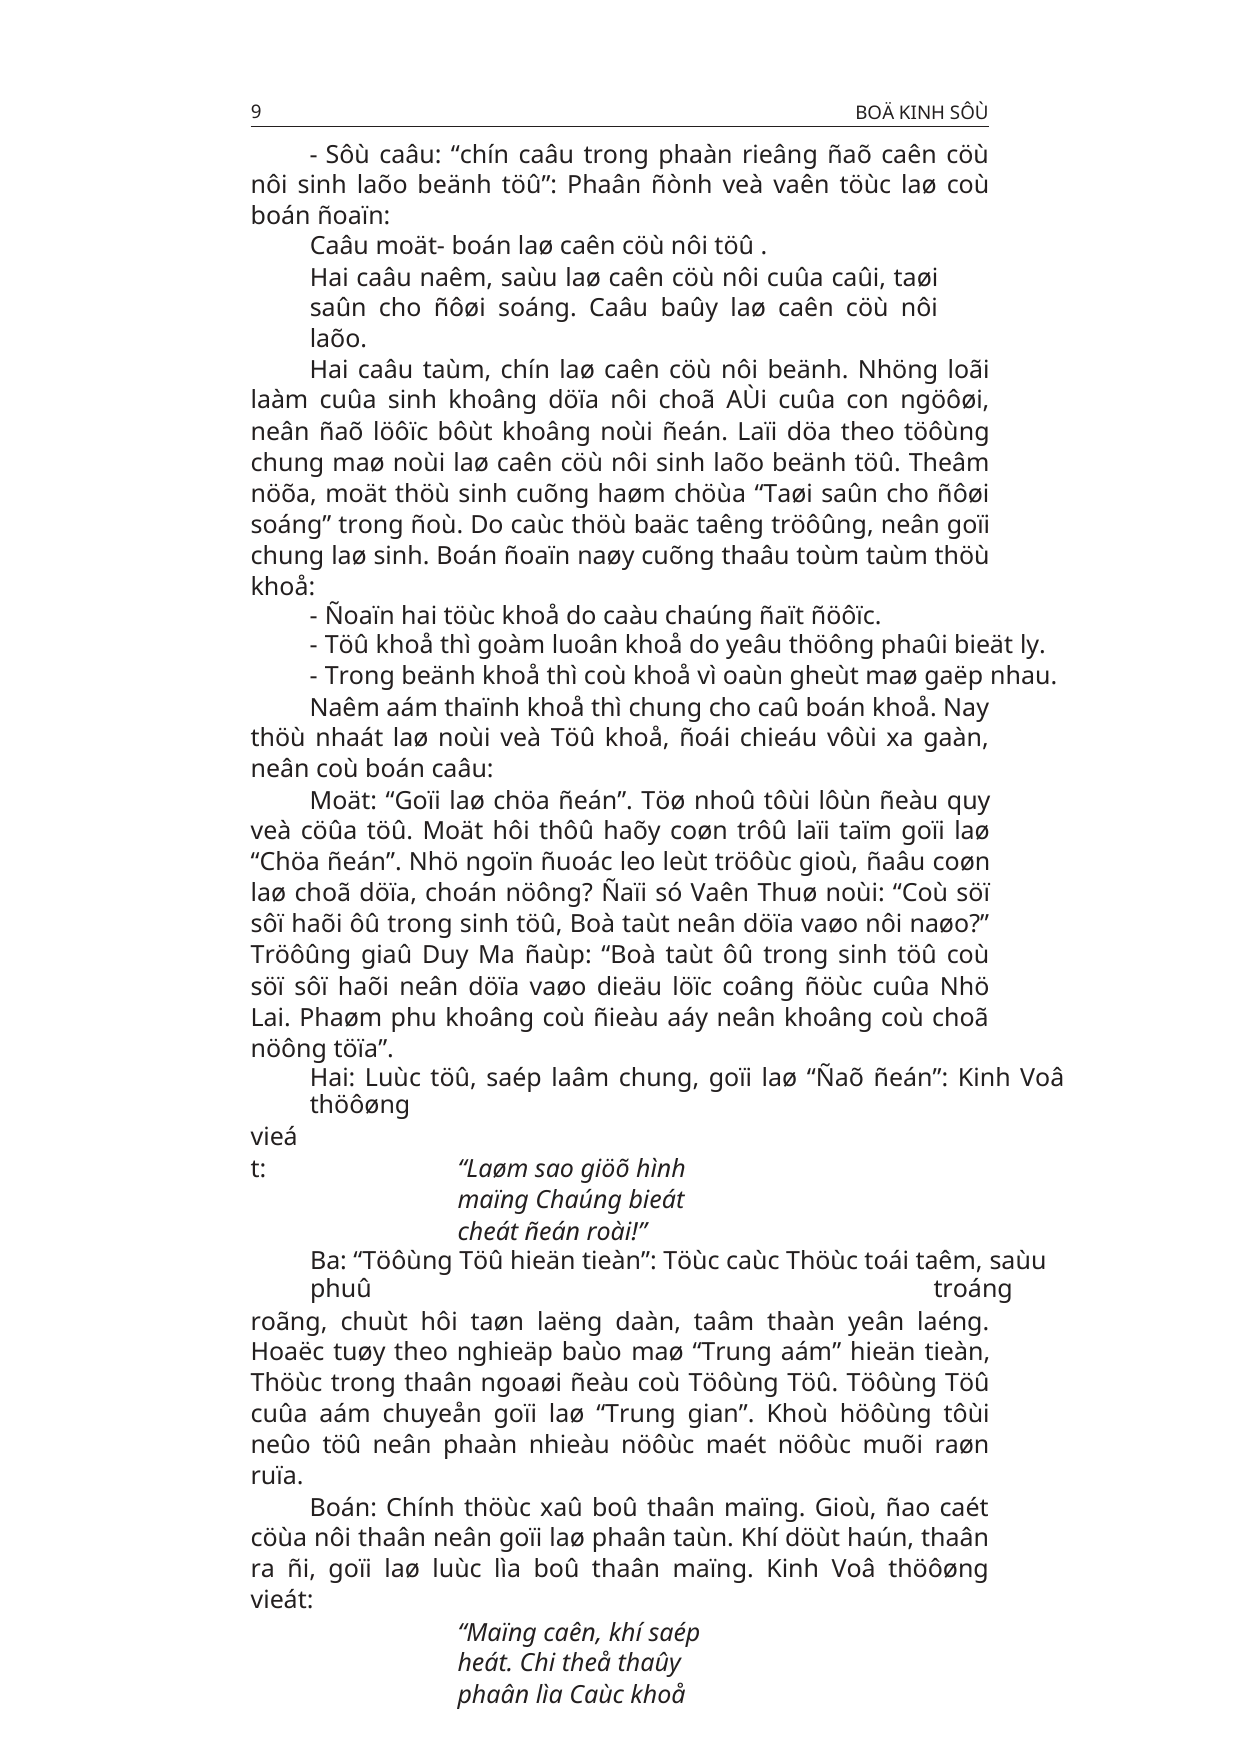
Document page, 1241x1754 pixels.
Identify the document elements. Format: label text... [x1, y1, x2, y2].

text Hai caâu naêm, saùu laø caên cöù nôi cuûa caûi, taøi saûn cho ñôøi soáng. Caâu baûy laø caên cöù nôi laõo. [309, 261, 939, 354]
list Sôù caâu: “chín caâu trong phaàn rieâng ñaõ caên cöù nôi sinh laõo beänh töû”: Phaân ñònh veà vaên töùc laø coù boán ñoaïn: [250, 138, 990, 231]
text roãng, chuùt hôi taøn laëng daàn, taâm thaàn yeân laéng. Hoaëc tuøy theo nghieäp baùo maø “Trung aám” hieän tieàn, Thöùc trong thaân ngoaøi ñeàu coù Töôùng Töû. Töôùng Töû cuûa aám chuyeån goïi laø “Trung gian”. Khoù höôùng tôùi neûo töû neân phaàn nhieàu nöôùc maét nöôùc muõi raøn ruïa. [250, 1306, 990, 1492]
text Caâu moät- boán laø caên cöù nôi töû . [309, 231, 1065, 260]
text Hai caâu taùm, chín laø caên cöù nôi beänh. Nhöng loãi laàm cuûa sinh khoâng döïa nôi choã AÙi cuûa con ngöôøi, neân ñaõ löôïc bôùt khoâng noùi ñeán. Laïi döa theo töôùng chung maø noùi laø caên cöù nôi sinh laõo beänh töû. Theâm nöõa, moät thöù sinh cuõng haøm chöùa “Taøi saûn cho ñôøi soáng” trong ñoù. Do caùc thöù baäc taêng tröôûng, neân goïi chung laø sinh. Boán ñoaïn naøy cuõng thaâu toùm taùm thöù khoå: [250, 354, 990, 602]
list Trong beänh khoå thì coù khoå vì oaùn gheùt maø gaëp nhau. [309, 660, 1065, 691]
text vieát: [250, 1119, 298, 1184]
text Ba: “Töôùng Töû hieän tieàn”: Töùc caùc Thöùc toái taêm, saùu phuû troáng [310, 1247, 1065, 1303]
text Boán: Chính thöùc xaû boû thaân maïng. Gioù, ñao caét cöùa nôi thaân neân goïi laø phaân taùn. Khí döùt haún, thaân ra ñi, goïi laø luùc lìa boû thaân maïng. Kinh Voâ thöôøng vieát: [250, 1492, 990, 1616]
text Moät: “Goïi laø chöa ñeán”. Töø nhoû tôùi lôùn ñeàu quy veà cöûa töû. Moät hôi thôû haõy coøn trôû laïi taïm goïi laø “Chöa ñeán”. Nhö ngoïn ñuoác leo leùt tröôùc gioù, ñaâu coøn laø choã döïa, choán nöông? Ñaïi só Vaên Thuø noùi: “Coù söï sôï haõi ôû trong sinh töû, Boà taùt neân döïa vaøo nôi naøo?” Tröôûng giaû Duy Ma ñaùp: “Boà taùt ôû trong sinh töû coù söï sôï haõi neân döïa vaøo dieäu löïc coâng ñöùc cuûa Nhö Lai. Phaøm phu khoâng coù ñieàu aáy neân khoâng coù choã nöông töïa”. [250, 785, 990, 1064]
text Hai: Luùc töû, saép laâm chung, goïi laø “Ñaõ ñeán”: Kinh Voâ thöôøng [309, 1064, 1065, 1119]
list Töû khoå thì goàm luoân khoå do yeâu thöông phaûi bieät ly. [309, 630, 1065, 660]
list Ñoaïn hai töùc khoå do caàu chaúng ñaït ñöôïc. [309, 602, 1065, 630]
text “Laøm sao giöõ hình maïng Chaúng bieát cheát ñeán roài!” [457, 1152, 724, 1247]
text Naêm aám thaïnh khoå thì chung cho caû boán khoå. Nay thöù nhaát laø noùi veà Töû khoå, ñoái chieáu vôùi xa gaàn, neân coù boán caâu: [250, 692, 990, 785]
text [457, 1616, 703, 1711]
